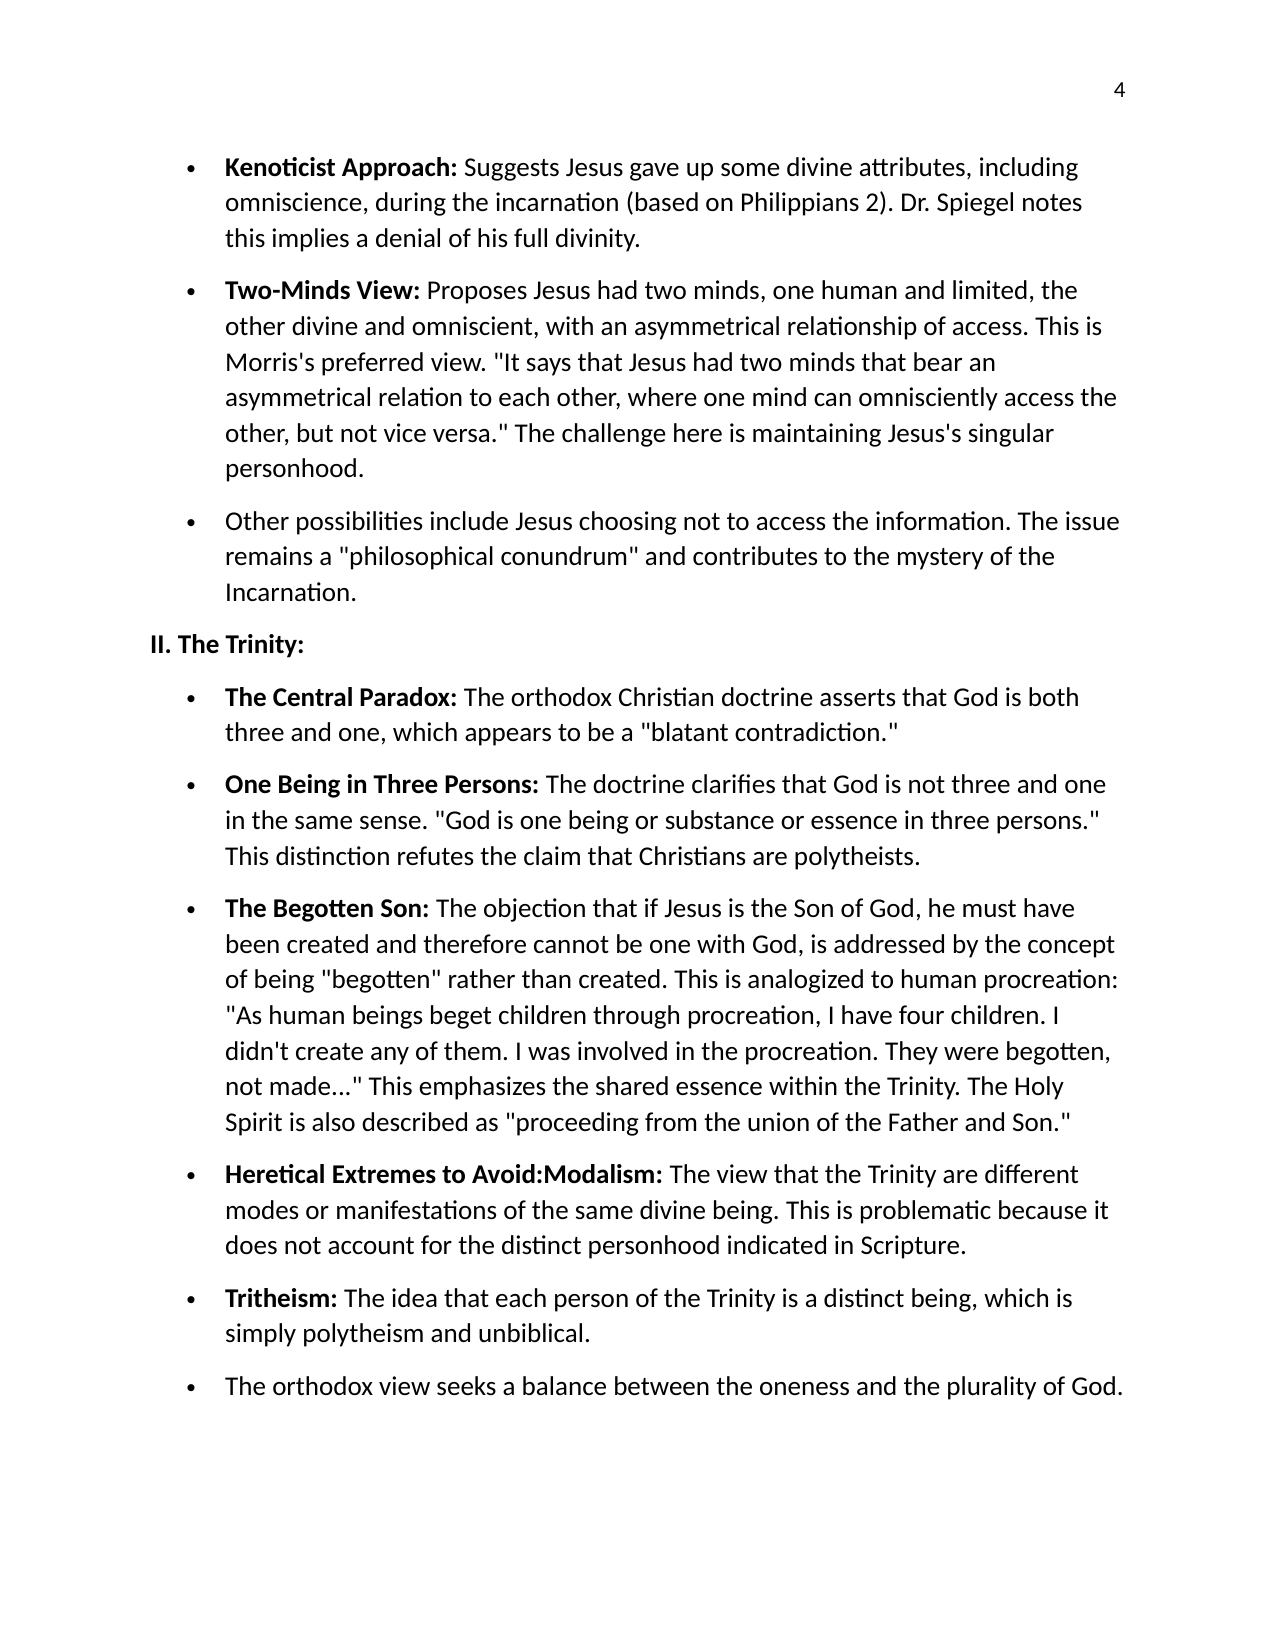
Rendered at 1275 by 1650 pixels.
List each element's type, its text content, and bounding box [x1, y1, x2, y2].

text II. The Trinity: [150, 627, 1125, 661]
list Other possibilities include Jesus choosing not to access the information. The issue remains a "philosophical conundrum" and contributes to the mystery of the Incarnation. [187, 504, 1125, 608]
list One Being in Three Persons: The doctrine clarifies that God is not three and one in the same sense. "God is one being or substance or essence in three persons." This distinction refutes the claim that Christians are polytheists. [187, 768, 1125, 872]
list Two-Minds View: Proposes Jesus had two minds, one human and limited, the other divine and omniscient, with an asymmetrical relationship of access. This is Morris's preferred view. "It says that Jesus had two minds that bear an asymmetrical relation to each other, where one mind can omnisciently access the other, but not vice versa." The challenge here is maintaining Jesus's singular personhood. [187, 273, 1125, 485]
list The Begotten Son: The objection that if Jesus is the Son of God, he must have been created and therefore cannot be one with God, is addressed by the concept of being "begotten" rather than created. This is analogized to human procreation: "As human beings beget children through procreation, I have four children. I didn't create any of them. I was involved in the procreation. They were begotten, not made..." This emphasizes the shared essence within the Trinity. The Holy Spirit is also described as "proceeding from the union of the Father and Son." [187, 891, 1125, 1138]
list The Central Paradox: The orthodox Christian doctrine asserts that God is both three and one, which appears to be a "blatant contradiction." [187, 680, 1125, 748]
list Heretical Extremes to Avoid:Modalism: The view that the Trinity are different modes or manifestations of the same divine being. This is problematic because it does not account for the distinct personhood indicated in Scripture. [187, 1157, 1125, 1262]
list The orthodox view seeks a balance between the oneness and the plurality of God. [187, 1369, 1125, 1402]
list Kenoticist Approach: Suggests Jesus gave up some divine attributes, including omniscience, during the incarnation (based on Philippians 2). Dr. Spiegel notes this implies a denial of his full divinity. [187, 150, 1125, 254]
list Tritheism: The idea that each person of the Trinity is a distinct being, which is simply polytheism and unbiblical. [187, 1281, 1125, 1349]
